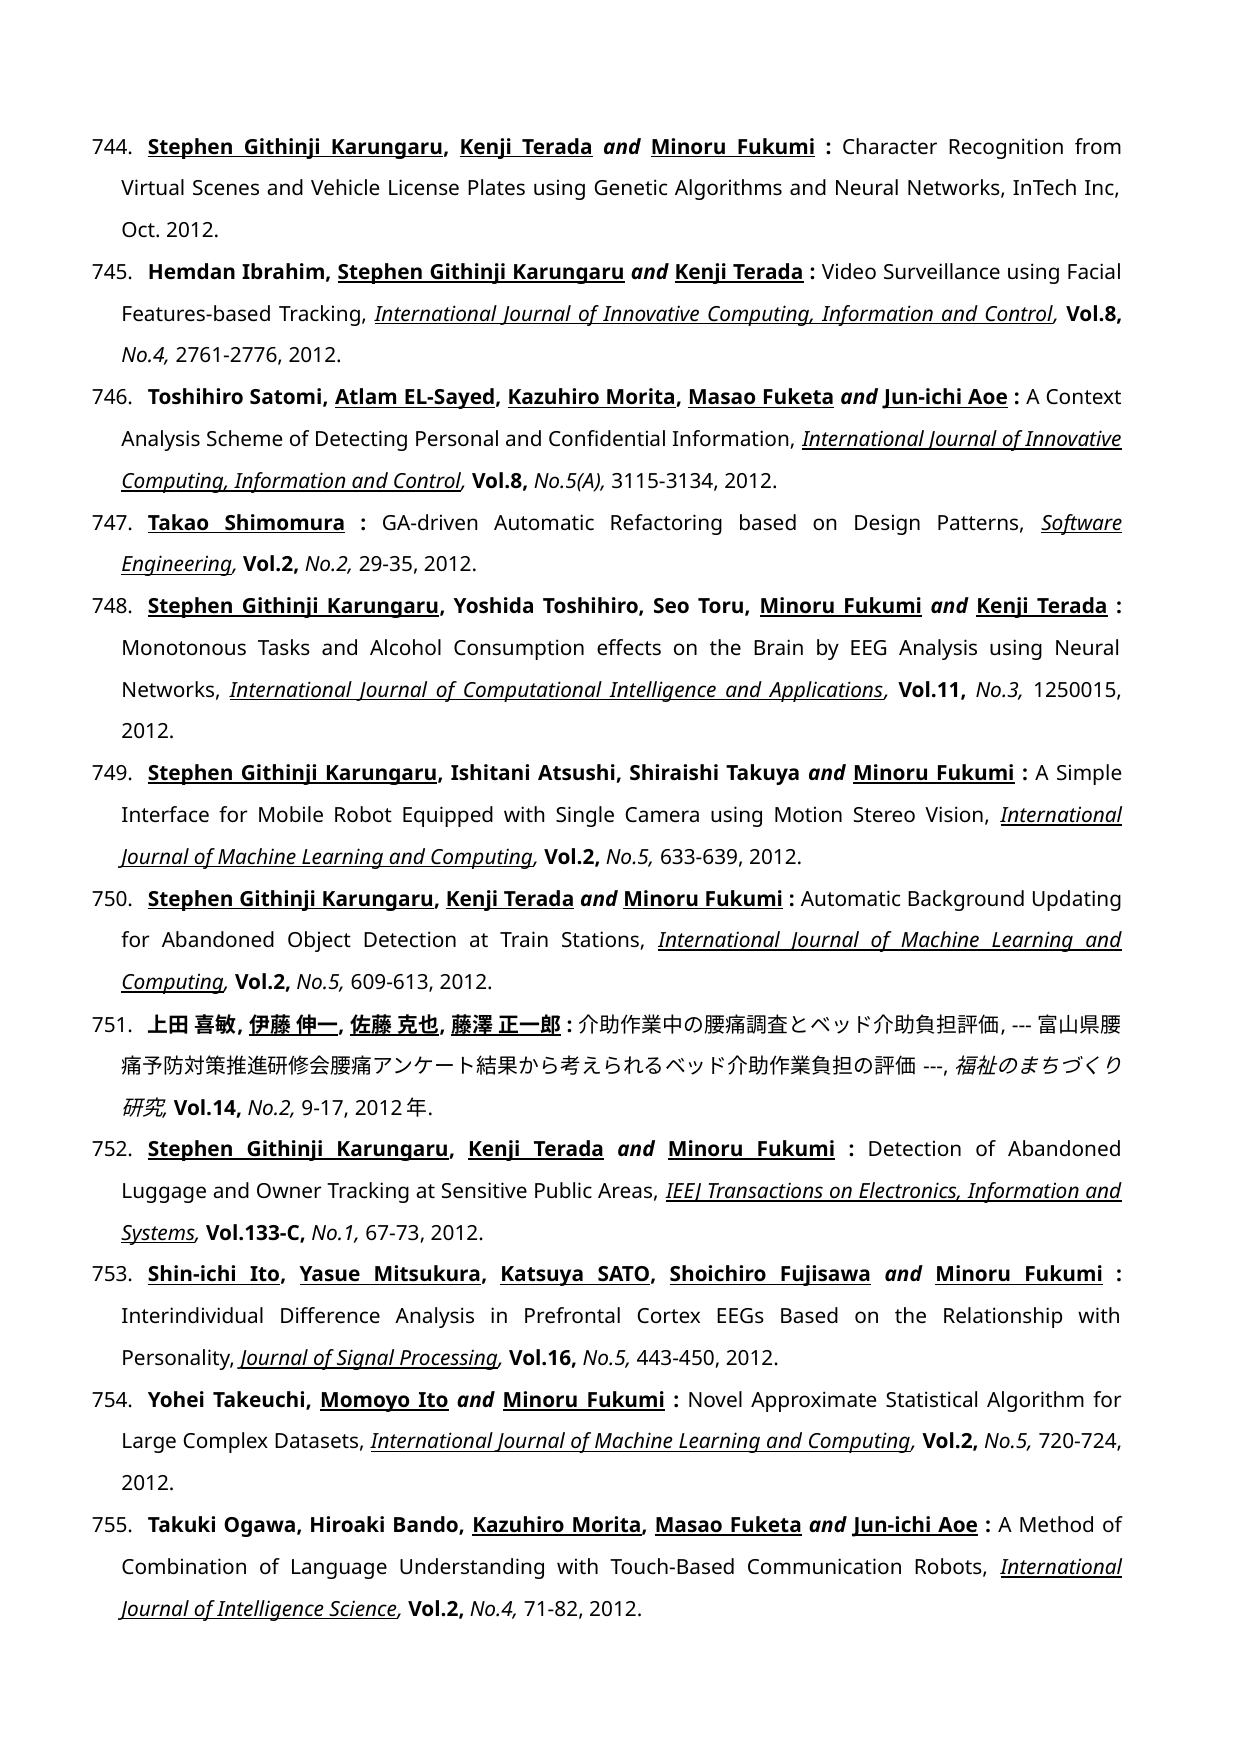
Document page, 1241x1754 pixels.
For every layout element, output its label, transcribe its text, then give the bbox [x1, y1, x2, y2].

list Shin-ichi Ito, Yasue Mitsukura, Katsuya SATO, Shoichiro Fujisawa and Minoru Fukumi : Interindividual Difference Analysis in Prefrontal Cortex EEGs Based on the Relationship with Personality, Journal of Signal Processing, Vol.16, No.5, 443-450, 2012. [92, 1253, 1122, 1378]
list 上田 喜敏, 伊藤 伸一, 佐藤 克也, 藤澤 正一郎 : 介助作業中の腰痛調査とベッド介助負担評価, --- 富山県腰痛予防対策推進研修会腰痛アンケート結果から考えられるベッド介助作業負担の評価 ---, 福祉のまちづくり研究, Vol.14, No.2, 9-17, 2012年. [92, 1002, 1122, 1128]
list Hemdan Ibrahim, Stephen Githinji Karungaru and Kenji Terada : Video Surveillance using Facial Features-based Tracking, International Journal of Innovative Computing, Information and Control, Vol.8, No.4, 2761-2776, 2012. [92, 250, 1122, 376]
list Takuki Ogawa, Hiroaki Bando, Kazuhiro Morita, Masao Fuketa and Jun-ichi Aoe : A Method of Combination of Language Understanding with Touch-Based Communication Robots, International Journal of Intelligence Science, Vol.2, No.4, 71-82, 2012. [92, 1503, 1122, 1629]
list Stephen Githinji Karungaru, Kenji Terada and Minoru Fukumi : Character Recognition from Virtual Scenes and Vehicle License Plates using Genetic Algorithms and Neural Networks, InTech Inc, Oct. 2012. [92, 125, 1122, 250]
list Stephen Githinji Karungaru, Kenji Terada and Minoru Fukumi : Detection of Abandoned Luggage and Owner Tracking at Sensitive Public Areas, IEEJ Transactions on Electronics, Information and Systems, Vol.133-C, No.1, 67-73, 2012. [92, 1128, 1122, 1253]
list Stephen Githinji Karungaru, Ishitani Atsushi, Shiraishi Takuya and Minoru Fukumi : A Simple Interface for Mobile Robot Equipped with Single Camera using Motion Stereo Vision, International Journal of Machine Learning and Computing, Vol.2, No.5, 633-639, 2012. [92, 752, 1122, 877]
list Stephen Githinji Karungaru, Kenji Terada and Minoru Fukumi : Automatic Background Updating for Abandoned Object Detection at Train Stations, International Journal of Machine Learning and Computing, Vol.2, No.5, 609-613, 2012. [92, 877, 1122, 1002]
list Stephen Githinji Karungaru, Yoshida Toshihiro, Seo Toru, Minoru Fukumi and Kenji Terada : Monotonous Tasks and Alcohol Consumption effects on the Brain by EEG Analysis using Neural Networks, International Journal of Computational Intelligence and Applications, Vol.11, No.3, 1250015, 2012. [92, 584, 1122, 752]
list Yohei Takeuchi, Momoyo Ito and Minoru Fukumi : Novel Approximate Statistical Algorithm for Large Complex Datasets, International Journal of Machine Learning and Computing, Vol.2, No.5, 720-724, 2012. [92, 1378, 1122, 1503]
list Toshihiro Satomi, Atlam EL-Sayed, Kazuhiro Morita, Masao Fuketa and Jun-ichi Aoe : A Context Analysis Scheme of Detecting Personal and Confidential Information, International Journal of Innovative Computing, Information and Control, Vol.8, No.5(A), 3115-3134, 2012. [92, 376, 1122, 501]
list Takao Shimomura : GA-driven Automatic Refactoring based on Design Patterns, Software Engineering, Vol.2, No.2, 29-35, 2012. [92, 501, 1122, 584]
